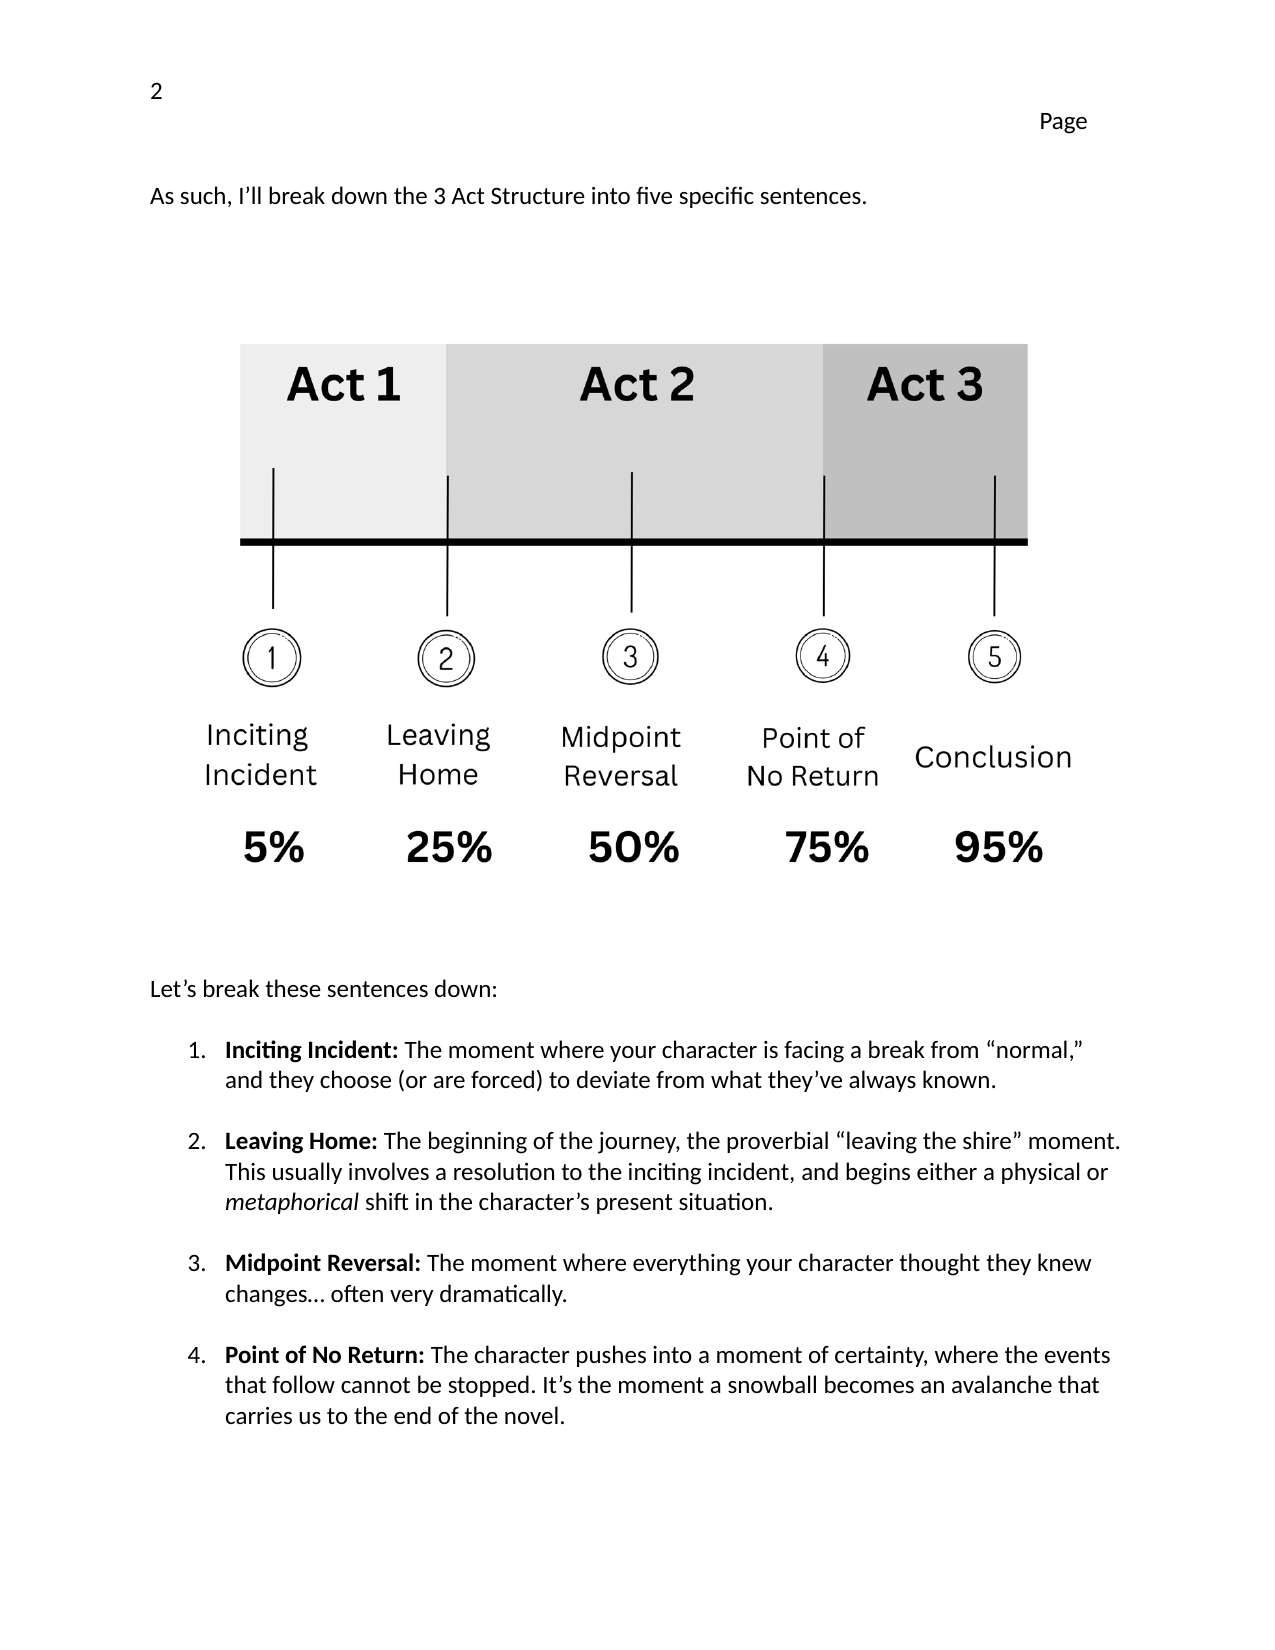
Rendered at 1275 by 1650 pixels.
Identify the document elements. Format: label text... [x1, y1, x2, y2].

list Midpoint Reversal: The moment where everything your character thought they knew changes… often very dramatically. [187, 1247, 1125, 1308]
text Let’s break these sentences down: [150, 973, 1125, 1003]
list Inciting Incident: The moment where your character is facing a break from “normal,” and they choose (or are forced) to deviate from what they’ve always known. [187, 1034, 1125, 1095]
list Leaving Home: The beginning of the journey, the proverbial “leaving the shire” moment. This usually involves a resolution to the inciting incident, and begins either a physical or metaphorical shift in the character’s present situation. [187, 1125, 1125, 1217]
list Point of No Return: The character pushes into a moment of certainty, where the events that follow cannot be stopped. It’s the moment a snowball becomes an avalanche that carries us to the end of the novel. [187, 1339, 1125, 1431]
text As such, I’ll break down the 3 Act Structure into five specific sentences. [150, 181, 1125, 211]
picture [150, 241, 1125, 973]
